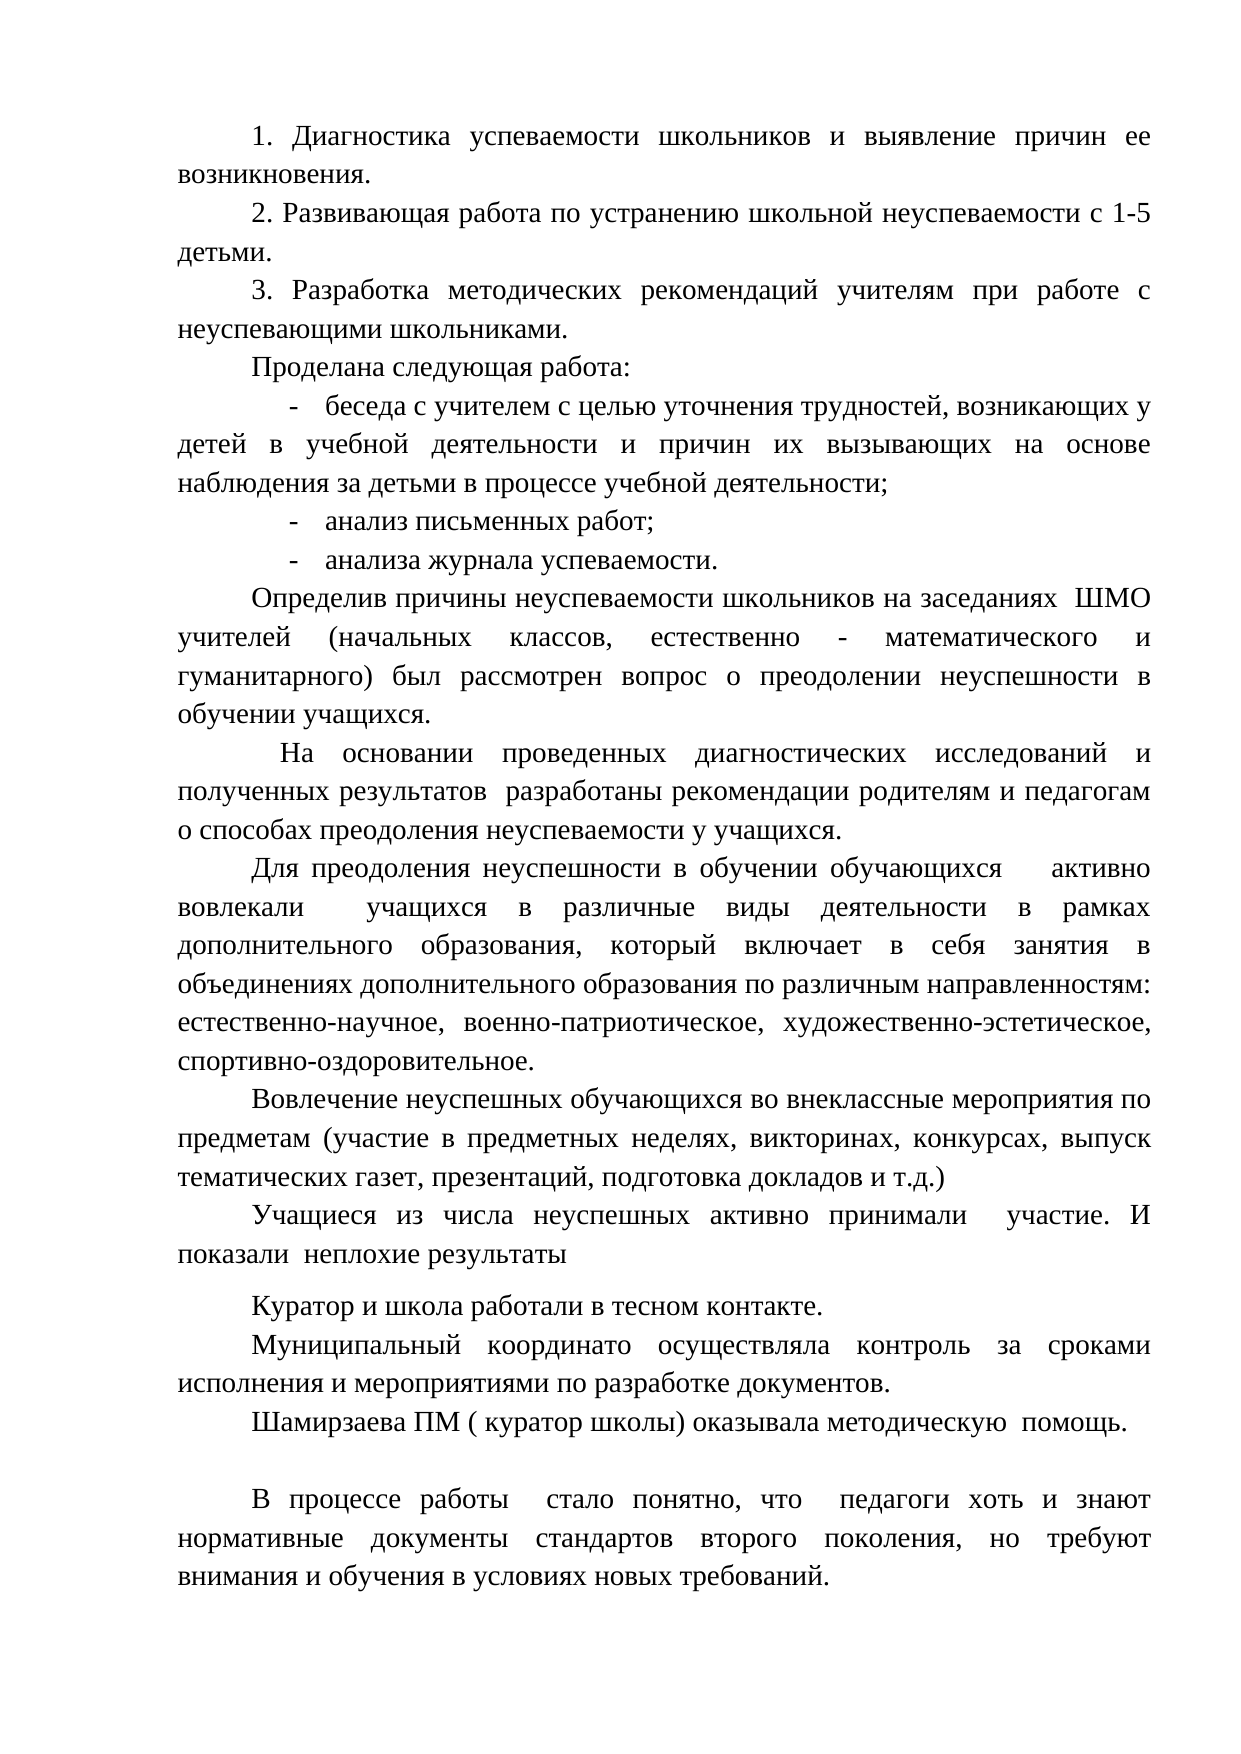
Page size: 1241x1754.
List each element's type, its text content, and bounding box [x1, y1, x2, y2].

text Проделана следующая работа: [177, 349, 1152, 383]
text Куратор и школа работали в тесном контакте. [177, 1288, 1152, 1322]
text Для преодоления неуспешности в обучении обучающихся активно вовлекали учащихся в различные виды деятельности в рамках дополнительного образования, который включает в себя занятия в объединениях дополнительного образования по различным направленностям: естественно-научное, военно-патриотическое, художественно-эстетическое, спортивно-оздоровительное. [177, 850, 1152, 1077]
text 1. Диагностика успеваемости школьников и выявление причин ее возникновения. [177, 118, 1152, 190]
text В процессе работы стало понятно, что педагоги хоть и знают нормативные документы стандартов второго поколения, но требуют внимания и обучения в условиях новых требований. [177, 1481, 1152, 1592]
text 2. Развивающая работа по устранению школьной неуспеваемости с 1-5 детьми. [177, 195, 1152, 267]
text Учащиеся из числа неуспешных активно принимали участие. И показали неплохие результаты [177, 1197, 1152, 1269]
text Вовлечение неуспешных обучающихся во внеклассные мероприятия по предметам (участие в предметных неделях, викторинах, конкурсах, выпуск тематических газет, презентаций, подготовка докладов и т.д.) [177, 1082, 1152, 1192]
text На основании проведенных диагностических исследований и полученных результатов разработаны рекомендации родителям и педагогам о способах преодоления неуспеваемости у учащихся. [177, 735, 1152, 845]
list анализ письменных работ; [177, 503, 1152, 537]
text 3. Разработка методических рекомендаций учителям при работе с неуспевающими школьниками. [177, 272, 1152, 344]
text Шамирзаева ПМ ( куратор школы) оказывала методическую помощь. [177, 1404, 1152, 1438]
list беседа с учителем с целью уточнения трудностей, возникающих у детей в учебной деятельности и причин их вызывающих на основе наблюдения за детьми в процессе учебной деятельности; [177, 388, 1152, 498]
text Муниципальный координато осуществляла контроль за сроками исполнения и мероприятиями по разработке документов. [177, 1327, 1152, 1399]
text Определив причины неуспеваемости школьников на заседаниях ШМО учителей (начальных классов, естественно - математического и гуманитарного) был рассмотрен вопрос о преодолении неуспешности в обучении учащихся. [177, 581, 1152, 730]
list анализа журнала успеваемости. [177, 542, 1152, 576]
